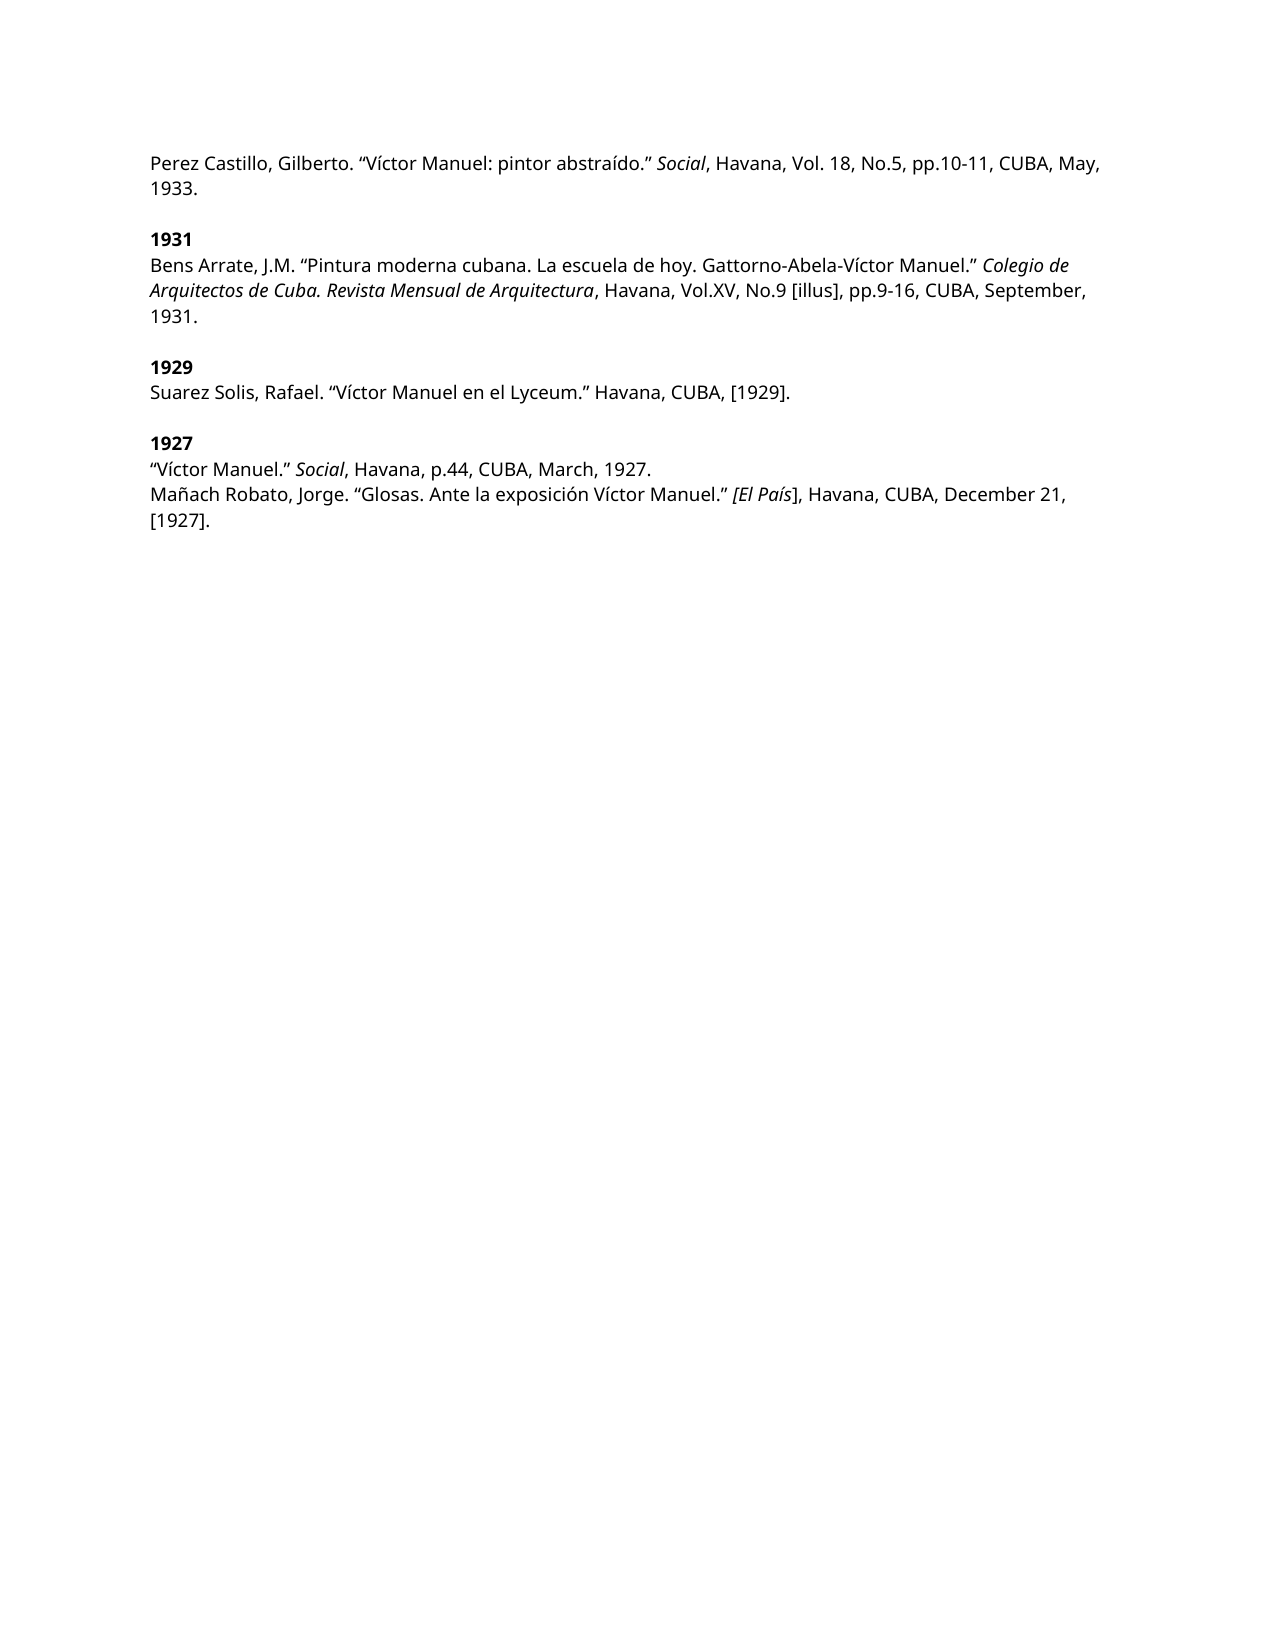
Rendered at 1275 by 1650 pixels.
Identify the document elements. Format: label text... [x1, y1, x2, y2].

text Suarez Solis, Rafael. “Víctor Manuel en el Lyceum.” Havana, CUBA, [1929]. [150, 380, 1125, 405]
text 1929 [150, 354, 1125, 380]
text “Víctor Manuel.” Social, Havana, p.44, CUBA, March, 1927. [150, 456, 1125, 482]
text Perez Castillo, Gilberto. “Víctor Manuel: pintor abstraído.” Social, Havana, Vol. 18, No.5, pp.10-11, CUBA, May, 1933. [150, 150, 1125, 201]
text Bens Arrate, J.M. “Pintura moderna cubana. La escuela de hoy. Gattorno-Abela-Víctor Manuel.” Colegio de Arquitectos de Cuba. Revista Mensual de Arquitectura, Havana, Vol.XV, No.9 [illus], pp.9-16, CUBA, September, 1931. [150, 252, 1125, 329]
text Mañach Robato, Jorge. “Glosas. Ante la exposición Víctor Manuel.” [El País], Havana, CUBA, December 21, [1927]. [150, 482, 1125, 533]
text 1927 [150, 431, 1125, 456]
text 1931 [150, 227, 1125, 252]
